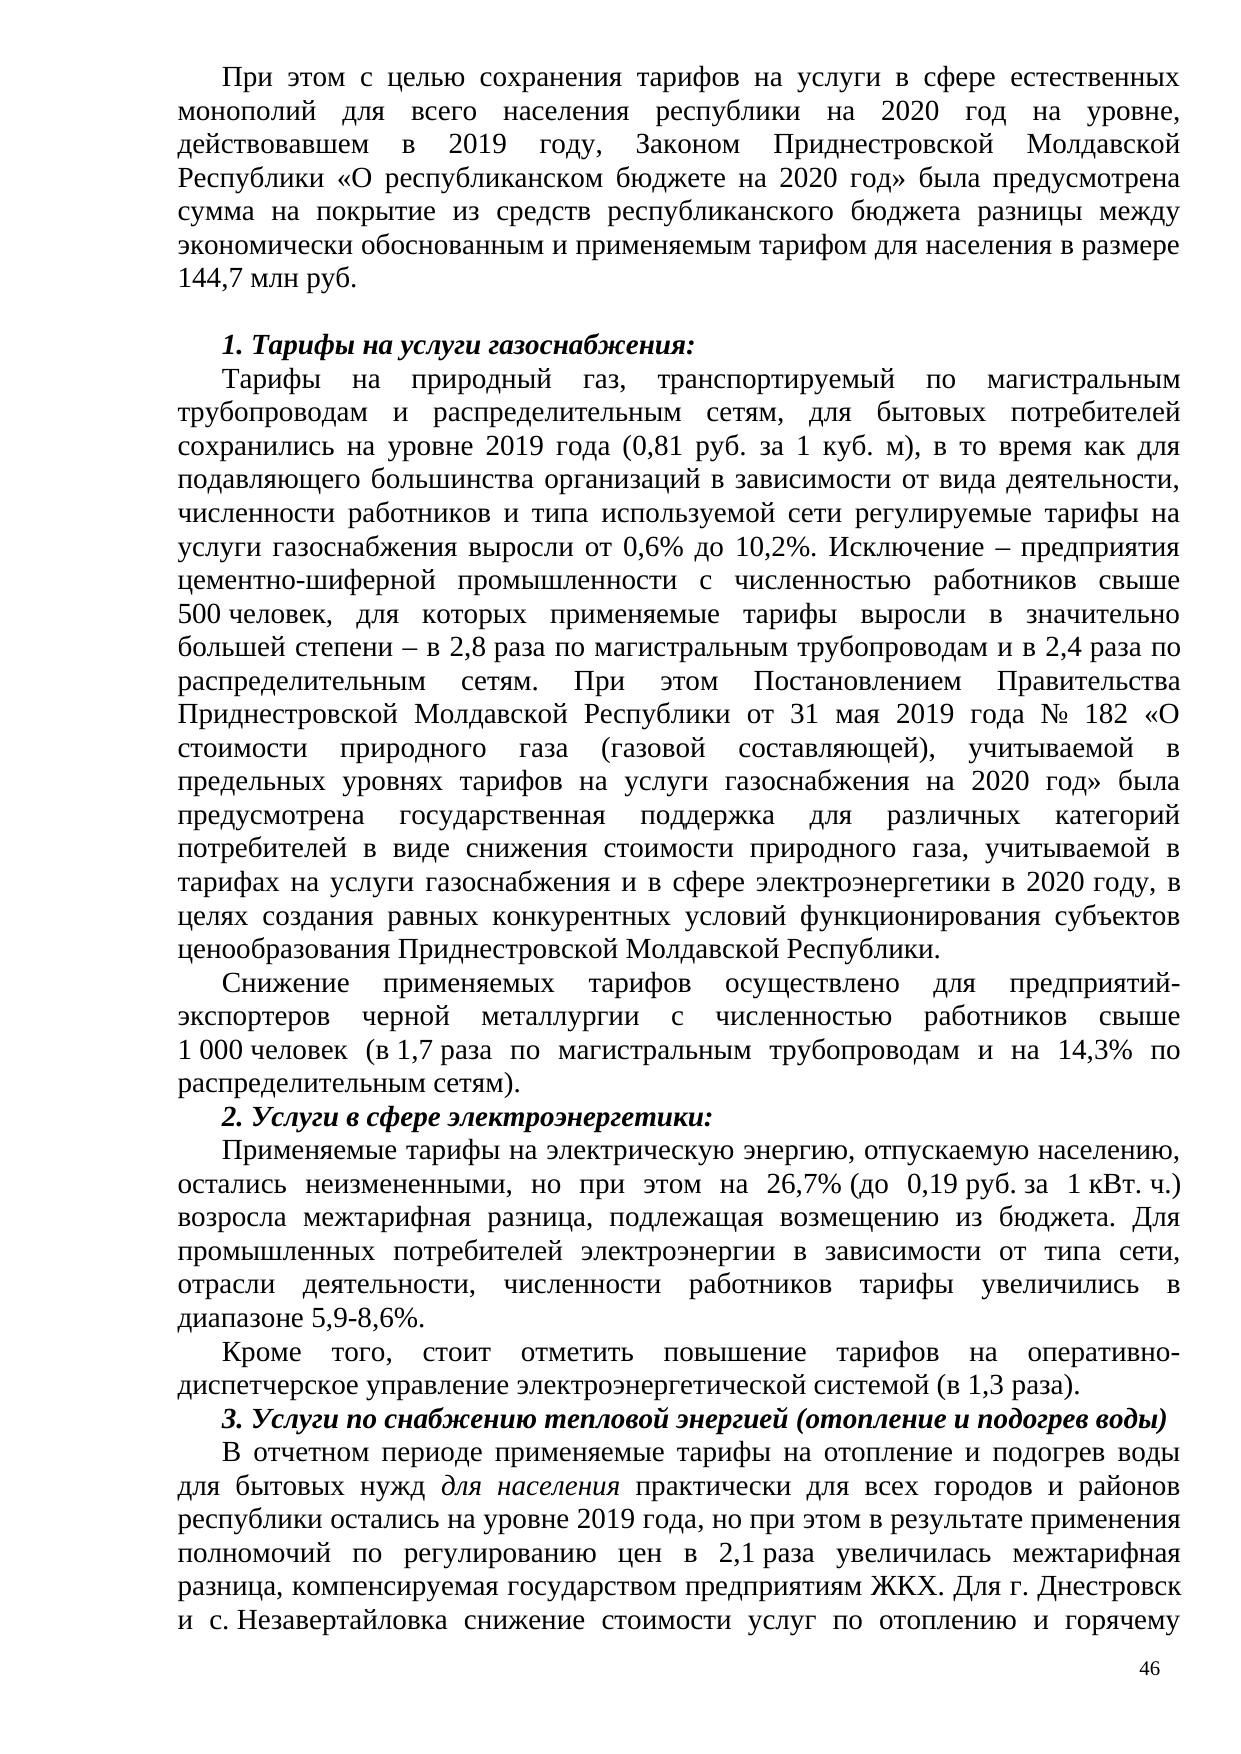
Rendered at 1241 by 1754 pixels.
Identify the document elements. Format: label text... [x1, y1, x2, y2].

text Кроме того, стоит отметить повышение тарифов на оперативно-диспетчерское управление электроэнергетической системой (в 1,3 раза). [177, 1334, 1181, 1401]
text 2. Услуги в сфере электроэнергетики: [177, 1099, 1181, 1132]
text 3. Услуги по снабжению тепловой энергией (отопление и подогрев воды) [177, 1401, 1181, 1434]
text Тарифы на природный газ, транспортируемый по магистральным трубопроводам и распределительным сетям, для бытовых потребителей сохранились на уровне 2019 года (0,81 руб. за 1 куб. м), в то время как для подавляющего большинства организаций в зависимости от вида деятельности, численности работников и типа используемой сети регулируемые тарифы на услуги газоснабжения выросли от 0,6% до 10,2%. Исключение – предприятия цементно-шиферной промышленности с численностью работников свыше 500 человек, для которых применяемые тарифы выросли в значительно большей степени – в 2,8 раза по магистральным трубопроводам и в 2,4 раза по распределительным сетям. При этом Постановлением Правительства Приднестровской Молдавской Республики от 31 мая 2019 года № 182 «О стоимости природного газа (газовой составляющей), учитываемой в предельных уровнях тарифов на услуги газоснабжения на 2020 год» была предусмотрена государственная поддержка для различных категорий потребителей в виде снижения стоимости природного газа, учитываемой в тарифах на услуги газоснабжения и в сфере электроэнергетики в 2020 году, в целях создания равных конкурентных условий функционирования субъектов ценообразования Приднестровской Молдавской Республики. [177, 361, 1181, 965]
text 1. Тарифы на услуги газоснабжения: [177, 327, 1181, 361]
text Применяемые тарифы на электрическую энергию, отпускаемую населению, остались неизмененными, но при этом на 26,7% (до 0,19 руб. за 1 кВт. ч.) возросла межтарифная разница, подлежащая возмещению из бюджета. Для промышленных потребителей электроэнергии в зависимости от типа сети, отрасли деятельности, численности работников тарифы увеличились в диапазоне 5,9-8,6%. [177, 1132, 1181, 1334]
text При этом с целью сохранения тарифов на услуги в сфере естественных монополий для всего населения республики на 2020 год на уровне, действовавшем в 2019 году, Законом Приднестровской Молдавской Республики «О республиканском бюджете на 2020 год» была предусмотрена сумма на покрытие из средств республиканского бюджета разницы между экономически обоснованным и применяемым тарифом для населения в размере 144,7 млн руб. [177, 59, 1181, 294]
text Снижение применяемых тарифов осуществлено для предприятий-экспортеров черной металлургии с численностью работников свыше 1 000 человек (в 1,7 раза по магистральным трубопроводам и на 14,3% по распределительным сетям). [177, 965, 1181, 1099]
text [177, 1434, 1181, 1636]
